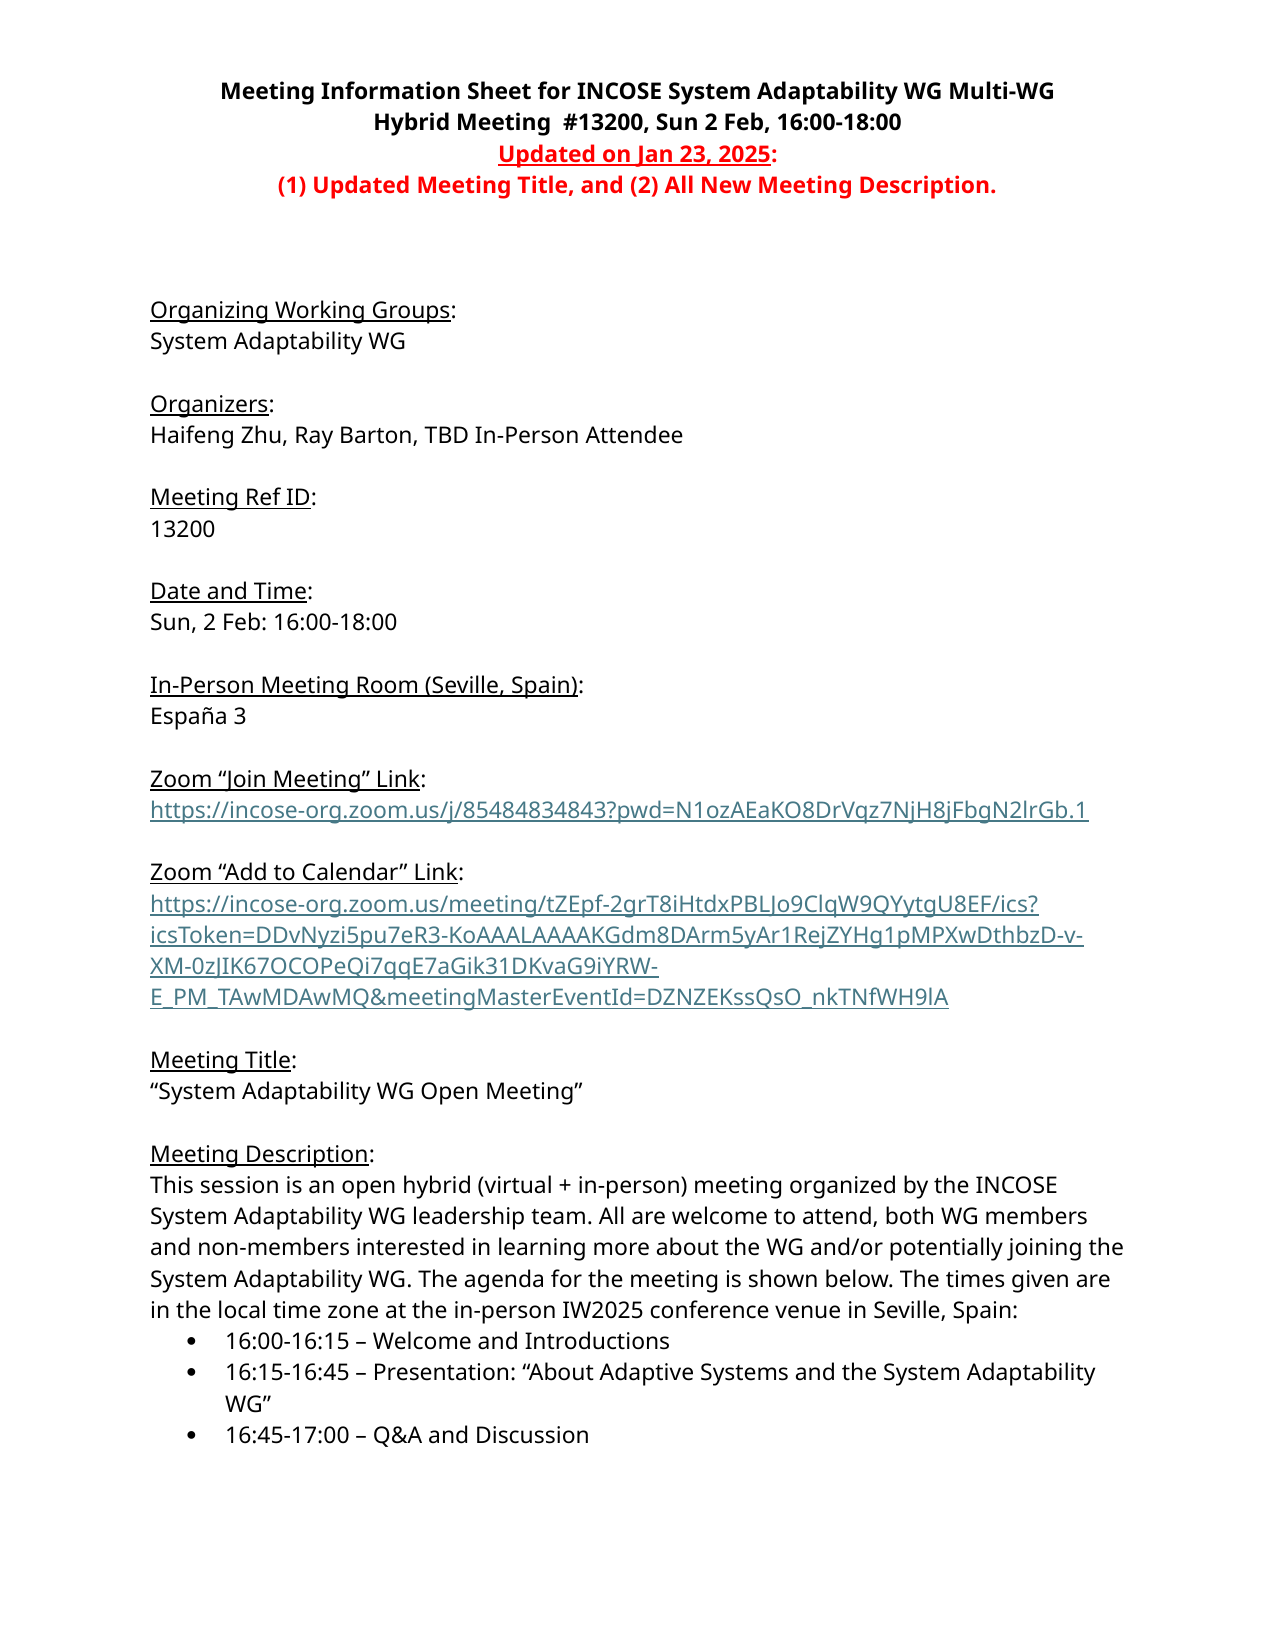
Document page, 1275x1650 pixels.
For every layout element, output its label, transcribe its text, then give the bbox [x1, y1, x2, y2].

text España 3 [150, 700, 1125, 731]
text https://incose-org.zoom.us/meeting/tZEpf-2grT8iHtdxPBLJo9ClqW9QYytgU8EF/ics?icsToken=DDvNyzi5pu7eR3-KoAAALAAAAKGdm8DArm5yAr1RejZYHg1pMPXwDthbzD-v-XM-0zJIK67OCOPeQi7qqE7aGik31DKvaG9iYRW-E_PM_TAwMDAwMQ&meetingMasterEventId=DZNZEKssQsO_nkTNfWH9lA [150, 887, 1125, 1012]
text Sun, 2 Feb: 16:00-18:00 [150, 606, 1125, 637]
text Organizers: [150, 387, 1125, 419]
text This session is an open hybrid (virtual + in-person) meeting organized by the INCOSE System Adaptability WG leadership team. All are welcome to attend, both WG members and non-members interested in learning more about the WG and/or potentially joining the System Adaptability WG. The agenda for the meeting is shown below. The times given are in the local time zone at the in-person IW2025 conference venue in Seville, Spain: [150, 1169, 1125, 1325]
list 16:15-16:45 – Presentation: “About Adaptive Systems and the System Adaptability WG” [187, 1356, 1125, 1419]
list 16:45-17:00 – Q&A and Discussion [187, 1419, 1125, 1450]
text Zoom “Join Meeting” Link: [150, 762, 1125, 794]
text Meeting Ref ID: [150, 481, 1125, 512]
text Date and Time: [150, 575, 1125, 606]
text Meeting Title: [150, 1044, 1125, 1075]
text Organizing Working Groups: [150, 294, 1125, 325]
text “System Adaptability WG Open Meeting” [150, 1075, 1125, 1106]
text Meeting Description: [150, 1137, 1125, 1169]
text 13200 [150, 512, 1125, 544]
list 16:00-16:15 – Welcome and Introductions [187, 1325, 1125, 1356]
text System Adaptability WG [150, 325, 1125, 356]
text Zoom “Add to Calendar” Link: [150, 856, 1125, 887]
text https://incose-org.zoom.us/j/85484834843?pwd=N1ozAEaKO8DrVqz7NjH8jFbgN2lrGb.1 [150, 794, 1125, 825]
text In-Person Meeting Room (Seville, Spain): [150, 669, 1125, 700]
text Haifeng Zhu, Ray Barton, TBD In-Person Attendee [150, 419, 1125, 450]
